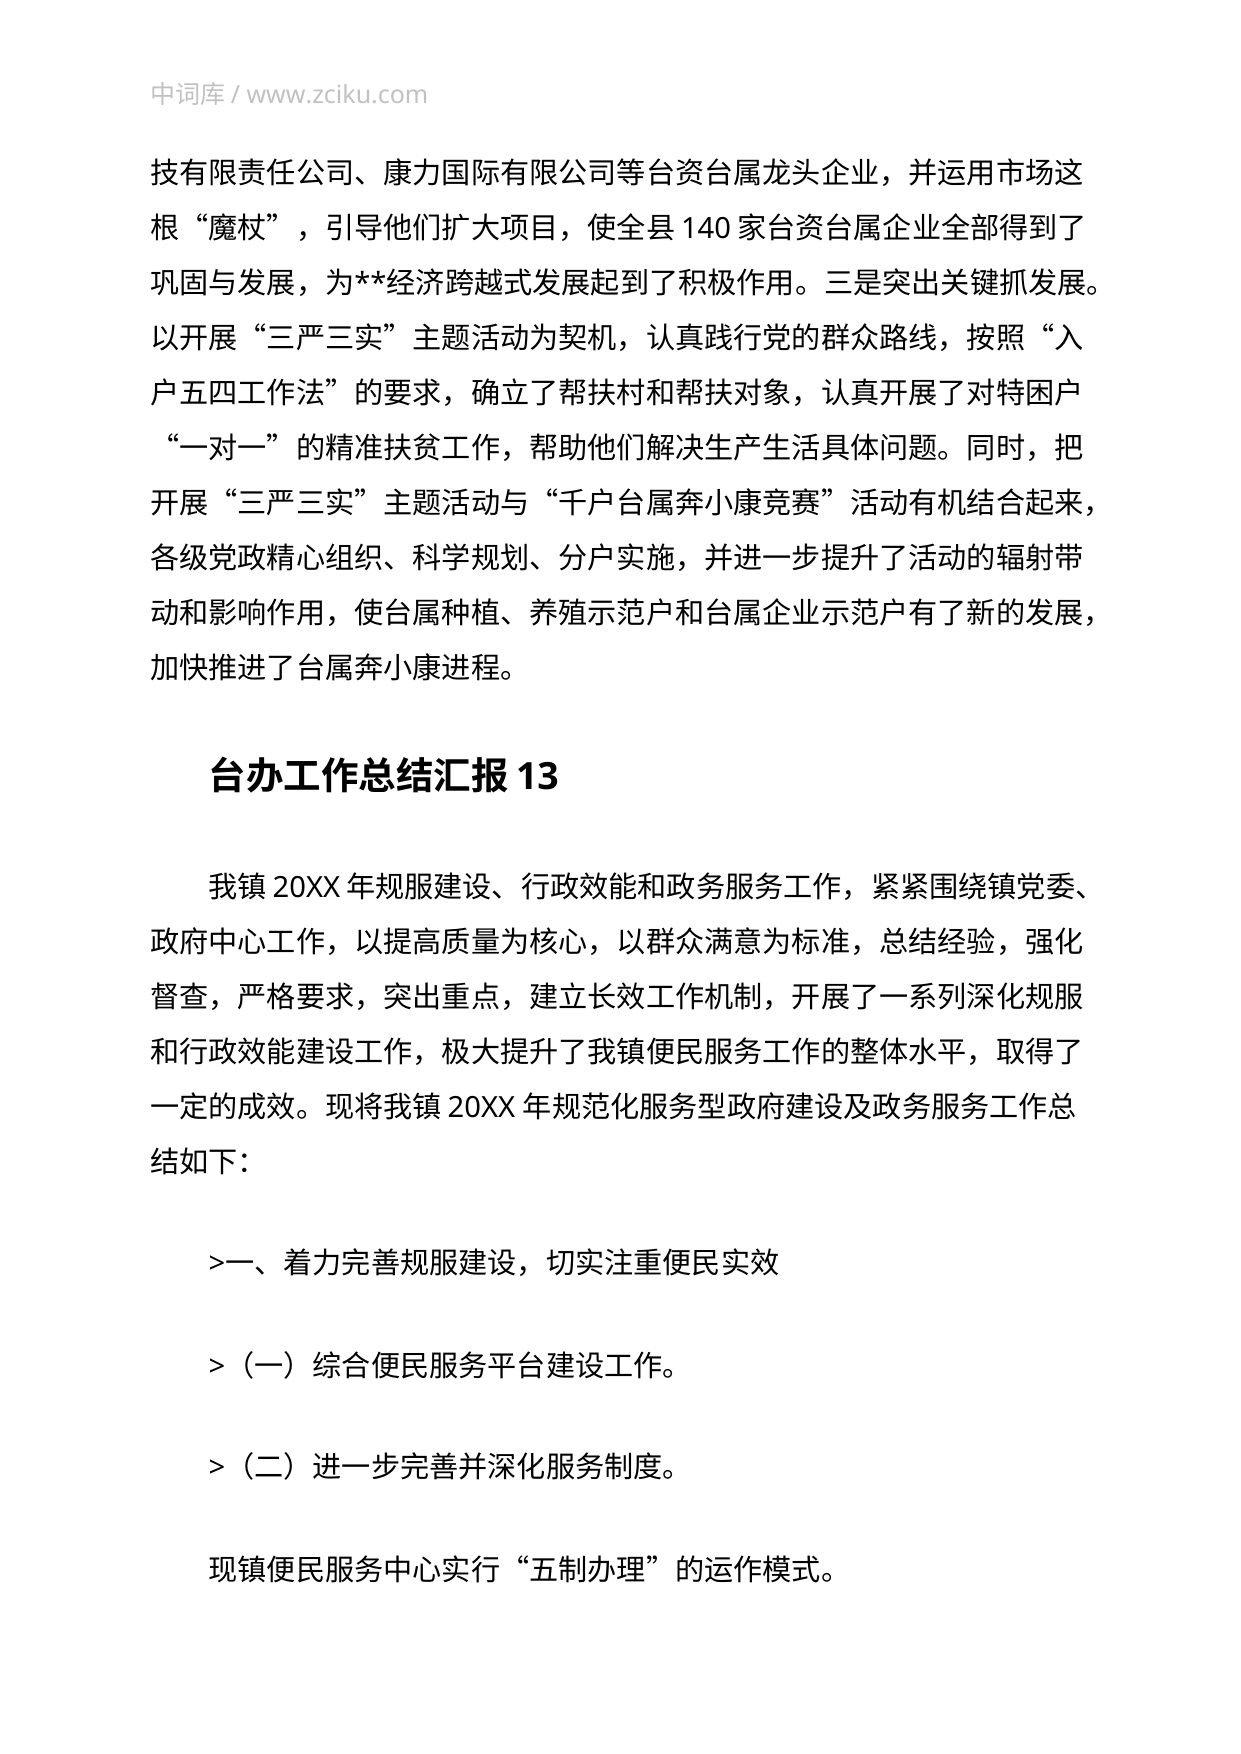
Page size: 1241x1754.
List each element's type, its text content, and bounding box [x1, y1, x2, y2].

text 现镇便民服务中心实行“五制办理”的运作模式。 [150, 1546, 1090, 1588]
text >一、着力完善规服建设，切实注重便民实效 [150, 1240, 1090, 1282]
text 我镇20XX年规服建设、行政效能和政务服务工作，紧紧围绕镇党委、政府中心工作，以提高质量为核心，以群众满意为标准，总结经验，强化督查，严格要求，突出重点，建立长效工作机制，开展了一系列深化规服和行政效能建设工作，极大提升了我镇便民服务工作的整体水平，取得了一定的成效。现将我镇20XX 年规范化服务型政府建设及政务服务工作总结如下： [150, 864, 1090, 1181]
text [150, 150, 1090, 687]
text >（二）进一步完善并深化服务制度。 [150, 1444, 1090, 1486]
text >（一）综合便民服务平台建设工作。 [150, 1342, 1090, 1384]
text 台办工作总结汇报13 [150, 746, 1090, 801]
